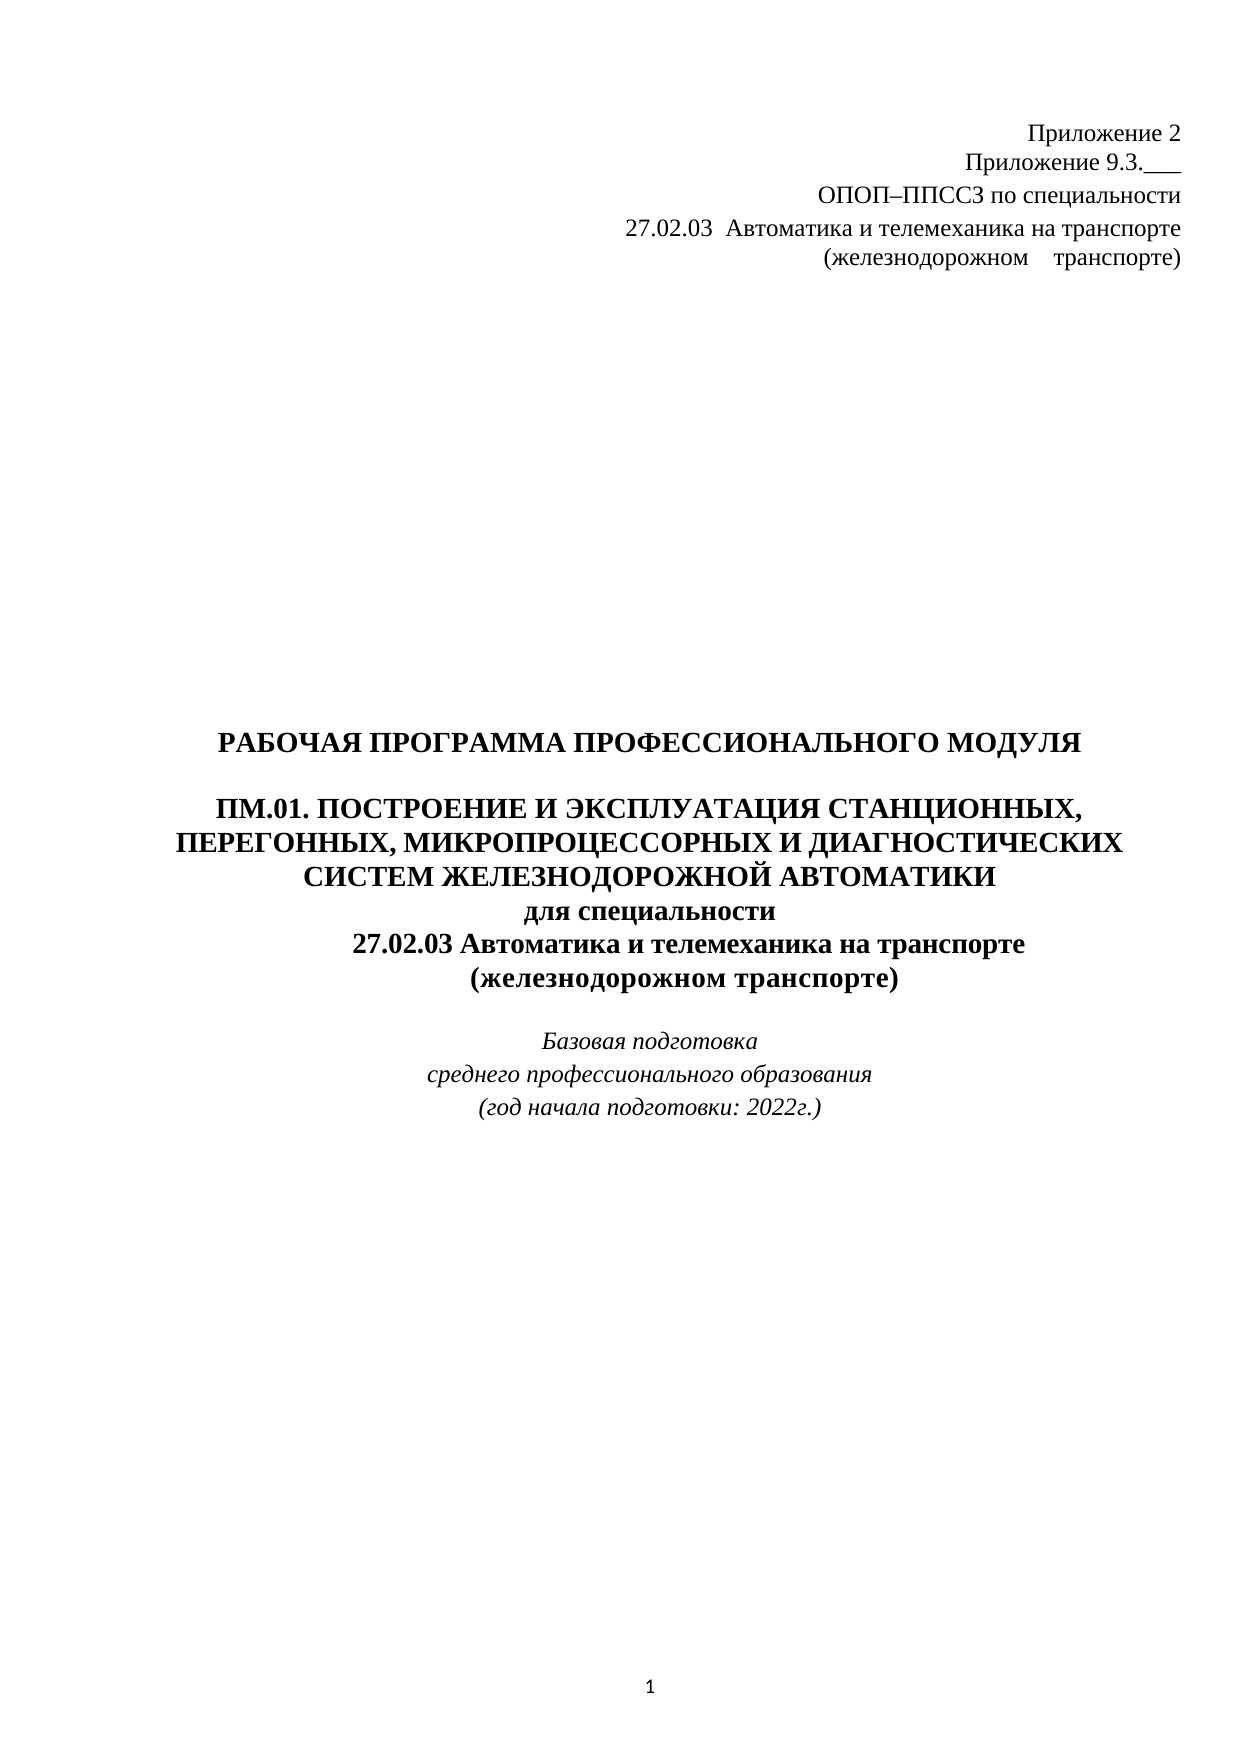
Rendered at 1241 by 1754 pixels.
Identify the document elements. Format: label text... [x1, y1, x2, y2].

text (железнодорожном транспорте) [44, 242, 1181, 270]
text Базовая подготовка [118, 1026, 1181, 1055]
text ОПОП–ППССЗ по специальности [118, 180, 1181, 209]
text СИСТЕМ ЖЕЛЕЗНОДОРОЖНОЙ АВТОМАТИКИ [118, 859, 1181, 893]
text Приложение 9.3.___ [118, 147, 1181, 176]
text для специальности [118, 893, 1181, 926]
text Приложение 2 [118, 118, 1181, 147]
text среднего профессионального образования [118, 1059, 1181, 1088]
text РАБОЧАЯ ПРОГРАММА ПРОФЕССИОНАЛЬНОГО МОДУЛЯ [118, 726, 1181, 759]
text 27.02.03 Автоматика и телемеханика на транспорте [44, 213, 1181, 242]
text (год начала подготовки: 2022г.) [118, 1092, 1181, 1121]
text 27.02.03 Автоматика и телемеханика на транспорте [118, 926, 1181, 960]
text ПМ.01. ПОСТРОЕНИЕ И ЭКСПЛУАТАЦИЯ СТАНЦИОННЫХ, [118, 792, 1180, 826]
text ПЕРЕГОННЫХ, МИКРОПРОЦЕССОРНЫХ И ДИАГНОСТИЧЕСКИХ [118, 826, 1181, 859]
text (железнодорожном транспорте) [118, 960, 1181, 993]
